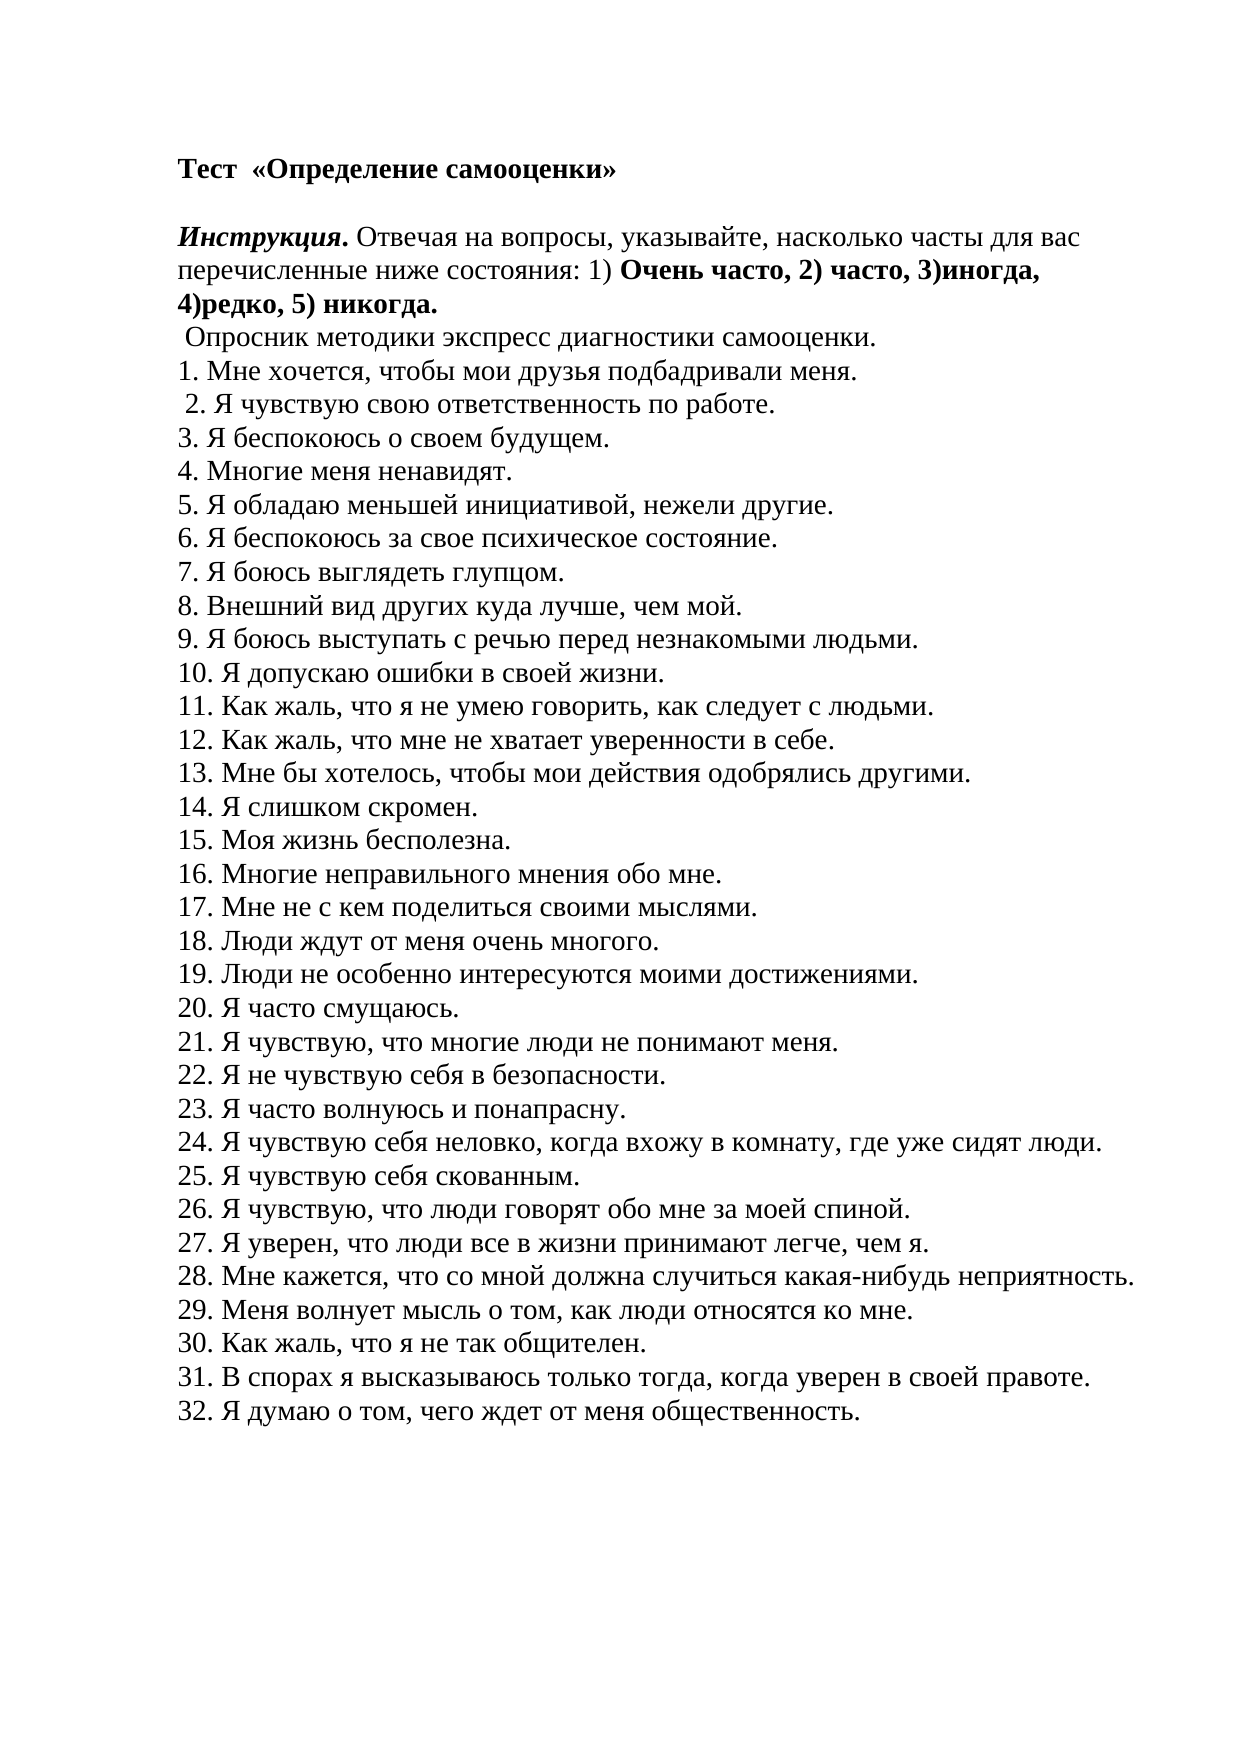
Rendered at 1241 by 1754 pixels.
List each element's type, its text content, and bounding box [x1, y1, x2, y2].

text 22. Я не чувствую себя в безопасности. [177, 1057, 1152, 1091]
text Инструкция. Отвечая на вопросы, указывайте, насколько часты для вас перечисленные ниже состояния: 1) Очень часто, 2) часто, 3)иногда, 4)редко, 5) никогда. [177, 219, 1152, 319]
text 19. Люди не особенно интересуются моими достижениями. [177, 957, 1152, 990]
text 26. Я чувствую, что люди говорят обо мне за моей спиной. [177, 1191, 1152, 1225]
text 31. В спорах я высказываюсь только тогда, когда уверен в своей правоте. [177, 1359, 1152, 1393]
text 23. Я часто волнуюсь и понапрасну. [177, 1091, 1152, 1124]
text 28. Мне кажется, что со мной должна случиться какая-нибудь неприятность. [177, 1258, 1152, 1292]
text 20. Я часто смущаюсь. [177, 990, 1152, 1024]
text 14. Я слишком скромен. [177, 789, 1152, 822]
text 4. Многие меня ненавидят. [177, 453, 1152, 487]
text 24. Я чувствую себя неловко, когда вхожу в комнату, где уже сидят люди. [177, 1124, 1152, 1158]
text 8. Внешний вид других куда лучше, чем мой. [177, 588, 1152, 621]
text 21. Я чувствую, что многие люди не понимают меня. [177, 1024, 1152, 1057]
text 17. Мне не с кем поделиться своими мыслями. [177, 889, 1152, 923]
text Опросник методики экспресс диагностики самооценки. [177, 319, 1152, 353]
text Тест «Определение самооценки» [177, 152, 1152, 185]
text 29. Меня волнует мысль о том, как люди относятся ко мне. [177, 1292, 1152, 1326]
text 12. Как жаль, что мне не хватает уверенности в себе. [177, 722, 1152, 755]
text 5. Я обладаю меньшей инициативой, нежели другие. [177, 487, 1152, 521]
text 13. Мне бы хотелось, чтобы мои действия одобрялись другими. [177, 755, 1152, 789]
text 7. Я боюсь выглядеть глупцом. [177, 554, 1152, 588]
text 32. Я думаю о том, чего ждет от меня общественность. [177, 1393, 1152, 1426]
text 30. Как жаль, что я не так общителен. [177, 1326, 1152, 1359]
text 2. Я чувствую свою ответственность по работе. [177, 386, 1152, 420]
text 9. Я боюсь выступать с речью перед незнакомыми людьми. [177, 621, 1152, 655]
text 27. Я уверен, что люди все в жизни принимают легче, чем я. [177, 1225, 1152, 1258]
text 1. Мне хочется, чтобы мои друзья подбадривали меня. [177, 353, 1152, 386]
text 15. Моя жизнь бесполезна. [177, 822, 1152, 856]
text 10. Я допускаю ошибки в своей жизни. [177, 655, 1152, 688]
text 16. Многие неправильного мнения обо мне. [177, 856, 1152, 889]
text 25. Я чувствую себя скованным. [177, 1158, 1152, 1191]
text 11. Как жаль, что я не умею говорить, как следует с людьми. [177, 688, 1152, 722]
text 18. Люди ждут от меня очень многого. [177, 923, 1152, 957]
text 3. Я беспокоюсь о своем будущем. [177, 420, 1152, 453]
text 6. Я беспокоюсь за свое психическое состояние. [177, 521, 1152, 554]
